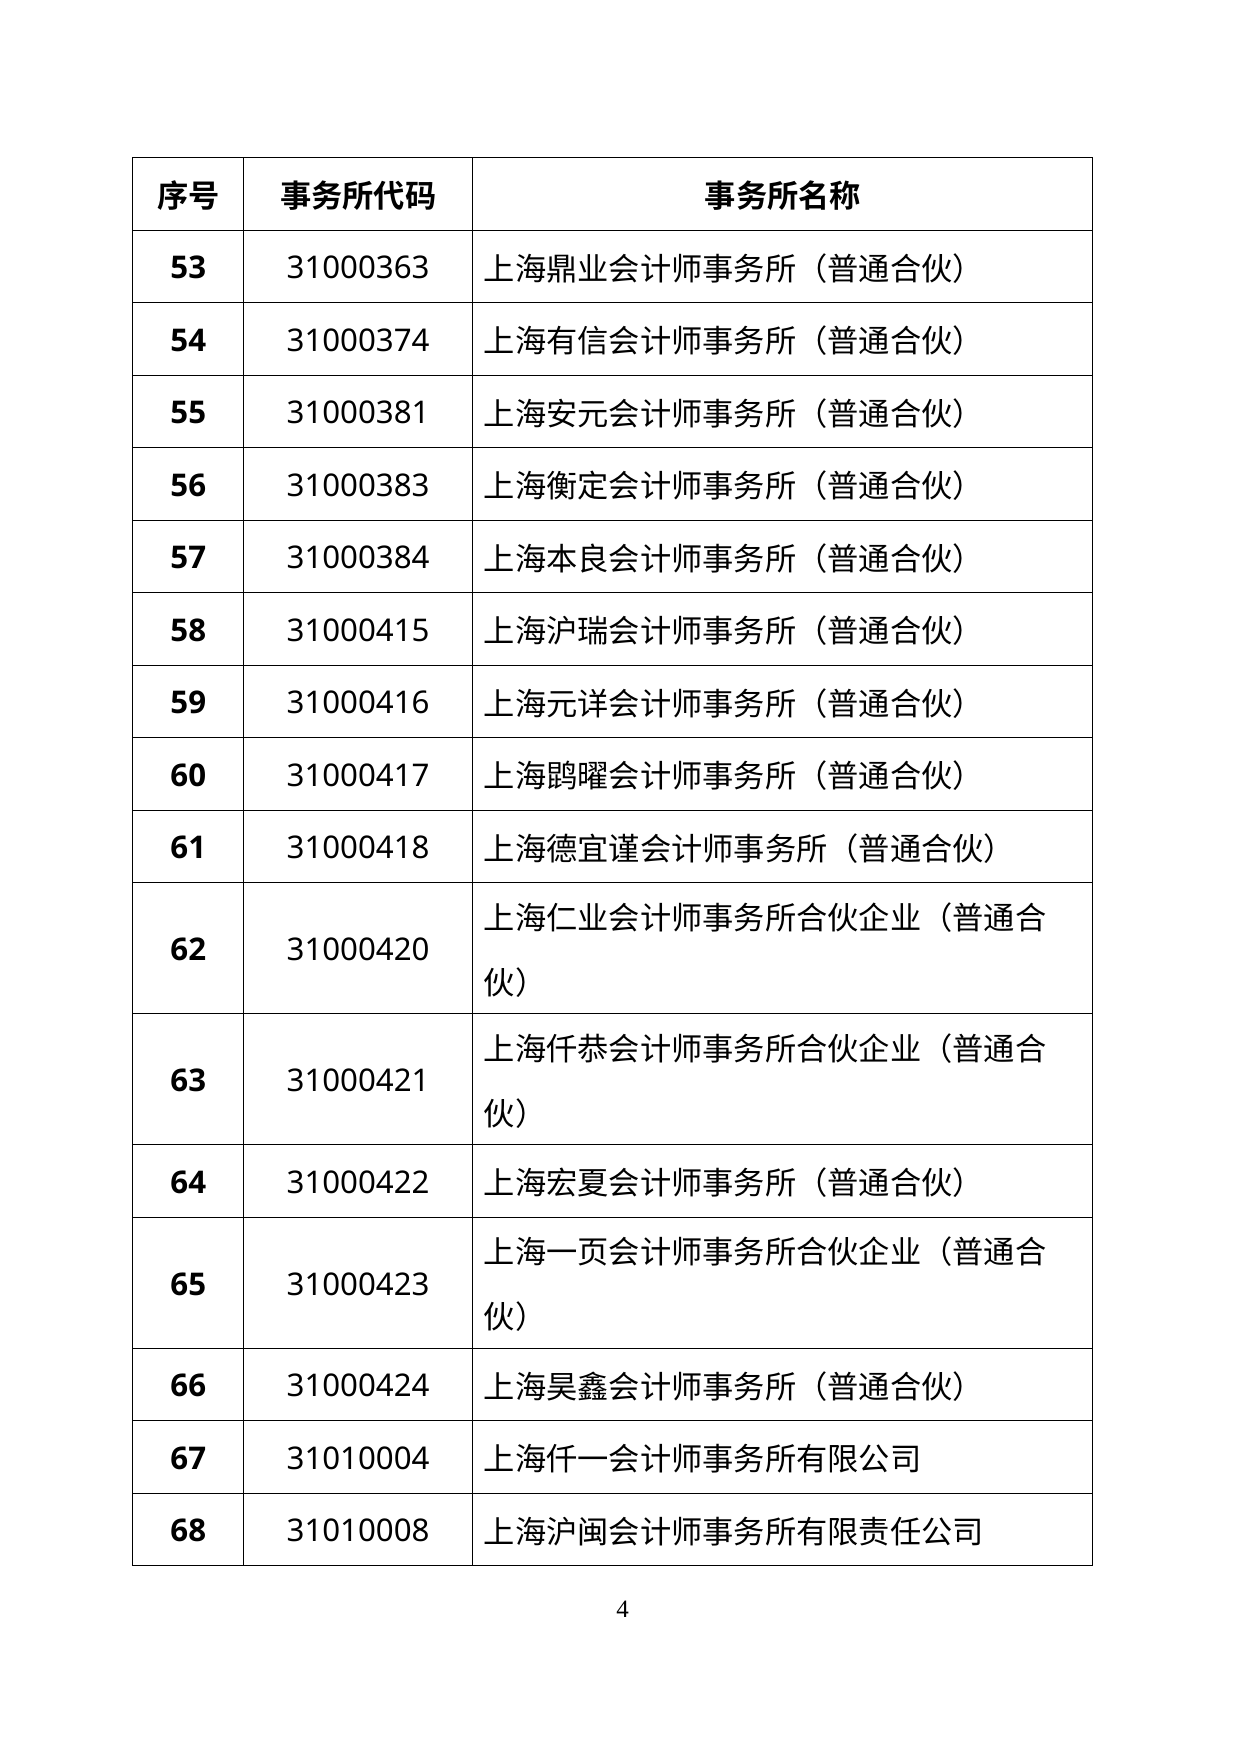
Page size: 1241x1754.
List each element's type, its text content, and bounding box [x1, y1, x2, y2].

table_cell 54 [133, 303, 243, 375]
table_cell 上海安元会计师事务所（普通合伙） [473, 376, 1092, 447]
table_cell 31000363 [244, 231, 472, 302]
table_cell 63 [133, 1014, 243, 1144]
table_cell 31000383 [244, 448, 472, 520]
table_cell 65 [133, 1218, 243, 1348]
table_cell 上海仟恭会计师事务所合伙企业（普通合伙） [473, 1014, 1092, 1144]
table_cell 上海有信会计师事务所（普通合伙） [473, 303, 1092, 375]
table_cell 31000417 [244, 738, 472, 810]
table_cell 60 [133, 738, 243, 810]
table_header 事务所代码 [244, 158, 472, 230]
table_cell 31010004 [244, 1421, 472, 1493]
table_cell 55 [133, 376, 243, 447]
table_cell 64 [133, 1145, 243, 1217]
table_cell 上海本良会计师事务所（普通合伙） [473, 521, 1092, 592]
table_cell 58 [133, 593, 243, 665]
table_cell 62 [133, 883, 243, 1013]
table_cell 31000418 [244, 811, 472, 882]
table_cell 56 [133, 448, 243, 520]
table_cell 68 [133, 1494, 243, 1565]
table_cell 59 [133, 666, 243, 737]
table_cell 31000421 [244, 1014, 472, 1144]
table_cell 31000424 [244, 1349, 472, 1420]
table_cell 61 [133, 811, 243, 882]
table_cell 31010008 [244, 1494, 472, 1565]
table_cell 上海仟一会计师事务所有限公司 [473, 1421, 1092, 1493]
table_cell 上海宏夏会计师事务所（普通合伙） [473, 1145, 1092, 1217]
table_cell 上海昊鑫会计师事务所（普通合伙） [473, 1349, 1092, 1420]
table_cell 上海鼎业会计师事务所（普通合伙） [473, 231, 1092, 302]
table_header 序号 [133, 158, 243, 230]
table_cell 67 [133, 1421, 243, 1493]
table_cell 上海元详会计师事务所（普通合伙） [473, 666, 1092, 737]
table_cell 53 [133, 231, 243, 302]
table_cell 上海鹍曜会计师事务所（普通合伙） [473, 738, 1092, 810]
table_cell 31000423 [244, 1218, 472, 1348]
table_cell 31000416 [244, 666, 472, 737]
table_cell 57 [133, 521, 243, 592]
table_cell 上海衡定会计师事务所（普通合伙） [473, 448, 1092, 520]
table_cell 31000374 [244, 303, 472, 375]
table_cell 上海沪闽会计师事务所有限责任公司 [473, 1494, 1092, 1565]
table_cell 上海德宜谨会计师事务所（普通合伙） [473, 811, 1092, 882]
table_cell 31000381 [244, 376, 472, 447]
table_cell 66 [133, 1349, 243, 1420]
table_cell 上海仁业会计师事务所合伙企业（普通合伙） [473, 883, 1092, 1013]
table_cell 31000384 [244, 521, 472, 592]
table_cell 31000422 [244, 1145, 472, 1217]
table_cell 上海一页会计师事务所合伙企业（普通合伙） [473, 1218, 1092, 1348]
table_cell 上海沪瑞会计师事务所（普通合伙） [473, 593, 1092, 665]
table_cell 31000415 [244, 593, 472, 665]
table_header 事务所名称 [473, 158, 1092, 230]
table_cell 31000420 [244, 883, 472, 1013]
